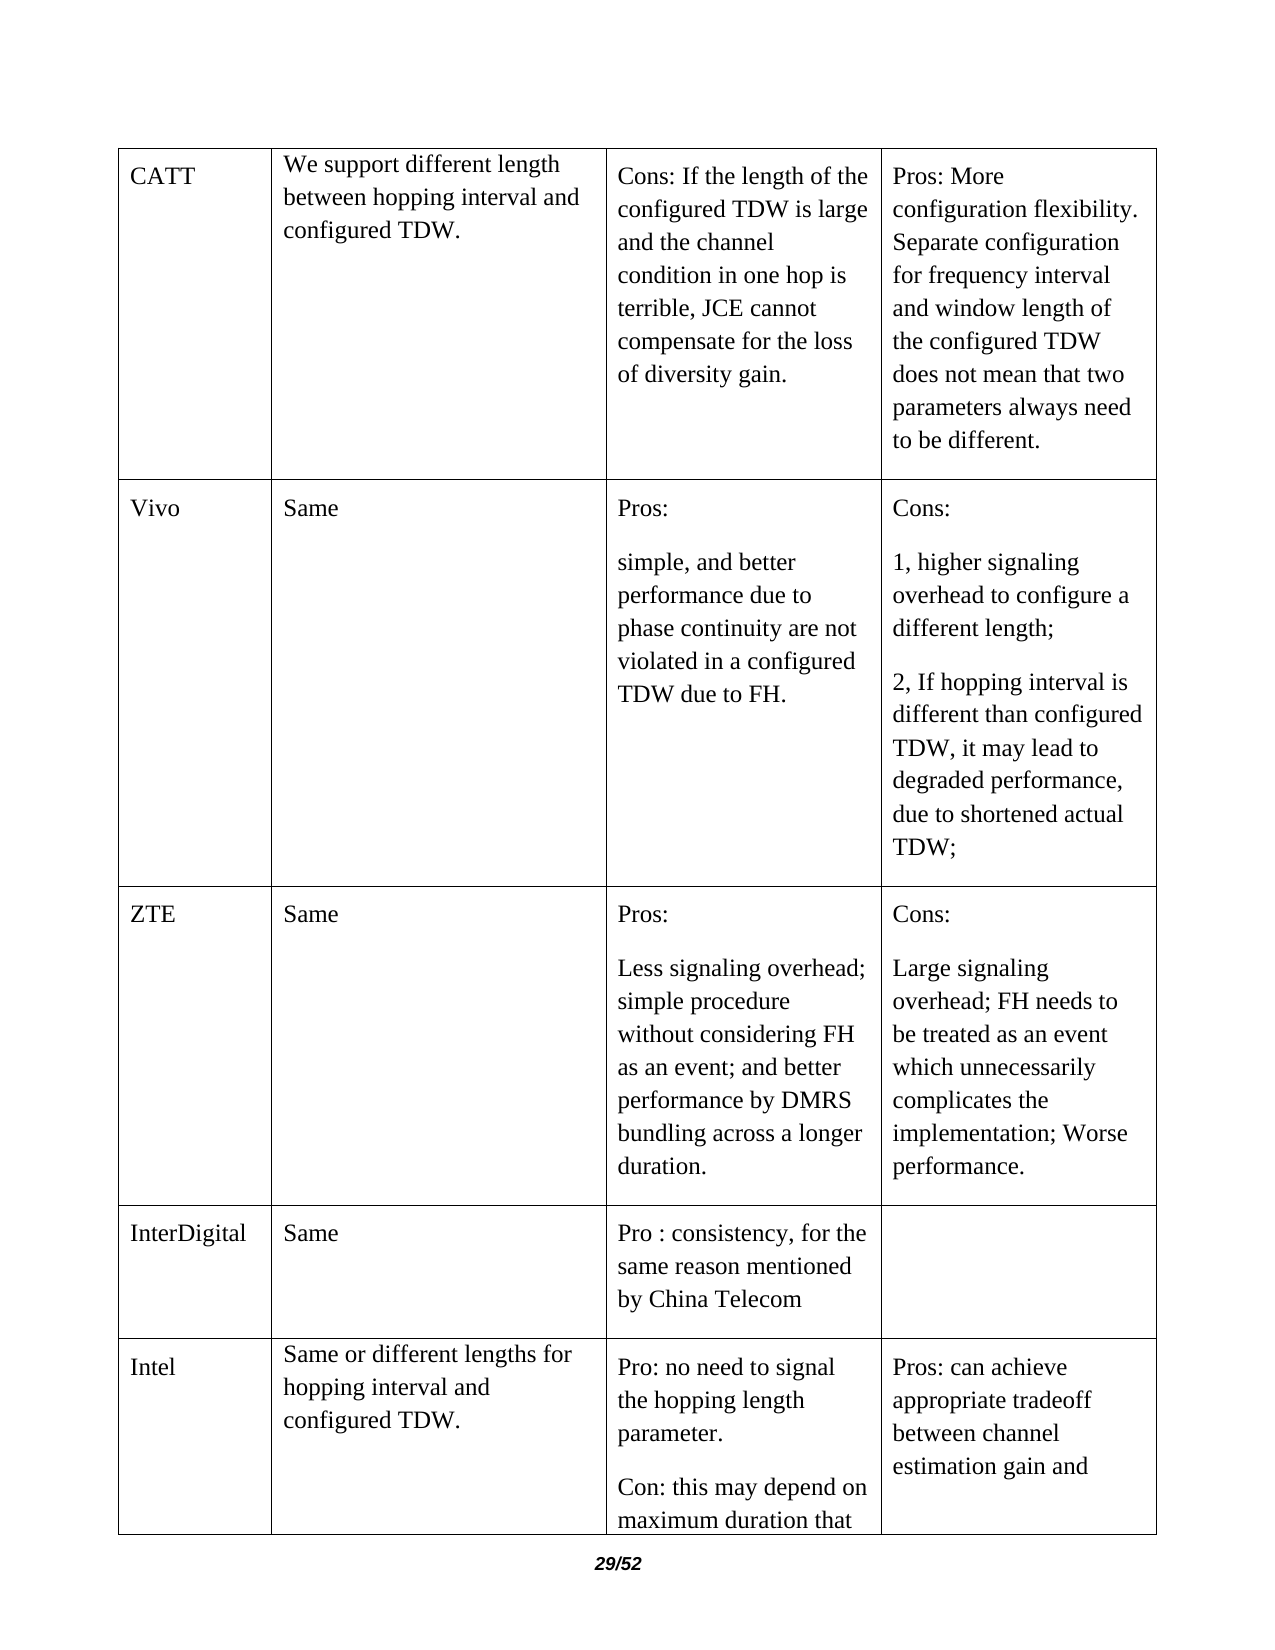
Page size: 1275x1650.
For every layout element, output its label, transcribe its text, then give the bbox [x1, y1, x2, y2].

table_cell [607, 1339, 881, 1533]
table_cell Same [272, 480, 606, 886]
table_cell [882, 1206, 1156, 1338]
table_cell Same [272, 1206, 606, 1338]
table_cell Cons: If the length of the configured TDW is large and the channel condition in one hop is terrible, JCE cannot compensate for the loss of diversity gain. [607, 149, 881, 479]
table_cell CATT [119, 149, 271, 479]
table_cell Cons: 1, higher signaling overhead to configure a different length; 2, If hopping interval is different than configured TDW, it may lead to degraded performance, due to shortened actual TDW; [882, 480, 1156, 886]
table_cell We support different length between hopping interval and configured TDW. [272, 149, 606, 479]
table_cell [272, 1339, 606, 1533]
table_cell Vivo [119, 480, 271, 886]
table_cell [882, 1339, 1156, 1533]
table_cell Same [272, 887, 606, 1205]
table_cell Pros: Less signaling overhead; simple procedure without considering FH as an event; and better performance by DMRS bundling across a longer duration. [607, 887, 881, 1205]
table_cell InterDigital [119, 1206, 271, 1338]
table_cell Pros: More configuration flexibility. Separate configuration for frequency interval and window length of the configured TDW does not mean that two parameters always need to be different. [882, 149, 1156, 479]
table_cell Cons: Large signaling overhead; FH needs to be treated as an event which unnecessarily complicates the implementation; Worse performance. [882, 887, 1156, 1205]
table_cell Intel [119, 1339, 271, 1533]
table_cell ZTE [119, 887, 271, 1205]
table_cell Pros: simple, and better performance due to phase continuity are not violated in a configured TDW due to FH. [607, 480, 881, 886]
table_cell Pro : consistency, for the same reason mentioned by China Telecom [607, 1206, 881, 1338]
